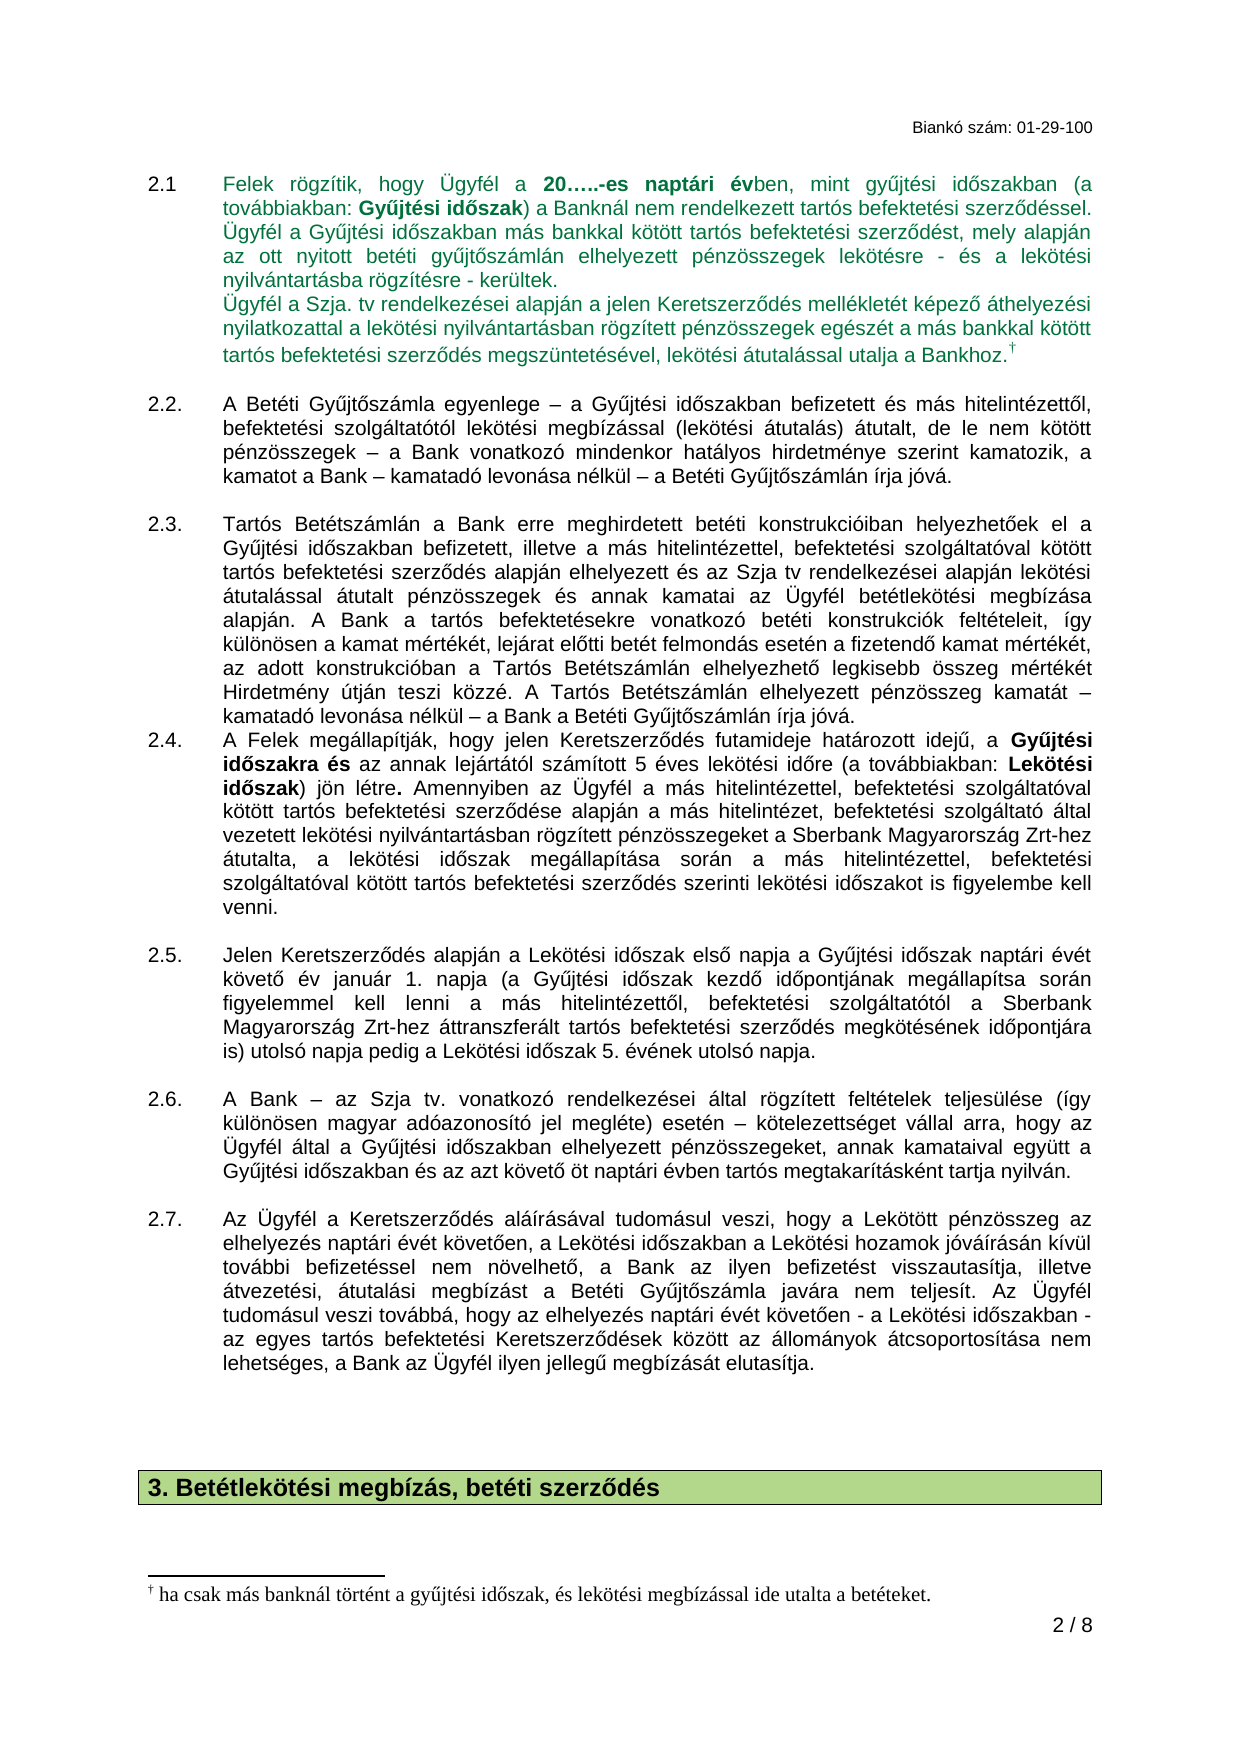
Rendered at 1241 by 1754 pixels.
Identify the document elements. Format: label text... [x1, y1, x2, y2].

text 2.4. A Felek megállapítják, hogy jelen Keretszerződés futamideje határozott idejű, a Gyűjtési időszakra és az annak lejártától számított 5 éves lekötési időre (a továbbiakban: Lekötési időszak) jön létre. Amennyiben az Ügyfél a más hitelintézettel, befektetési szolgáltatóval kötött tartós befektetési szerződése alapján a más hitelintézet, befektetési szolgáltató által vezetett lekötési nyilvántartásban rögzített pénzösszegeket a Sberbank Magyarország Zrt-hez átutalta, a lekötési időszak megállapítása során a más hitelintézettel, befektetési szolgáltatóval kötött tartós befektetési szerződés szerinti lekötési időszakot is figyelembe kell venni. [148, 727, 1093, 919]
text 2.7. Az Ügyfél a Keretszerződés aláírásával tudomásul veszi, hogy a Lekötött pénzösszeg az elhelyezés naptári évét követően, a Lekötési időszakban a Lekötési hozamok jóváírásán kívül további befizetéssel nem növelhető, a Bank az ilyen befizetést visszautasítja, illetve átvezetési, átutalási megbízást a Betéti Gyűjtőszámla javára nem teljesít. Az Ügyfél tudomásul veszi továbbá, hogy az elhelyezés naptári évét követően - a Lekötési időszakban - az egyes tartós befektetési Keretszerződések között az állományok átcsoportosítása nem lehetséges, a Bank az Ügyfél ilyen jellegű megbízását elutasítja. [148, 1207, 1093, 1374]
text 2.5. Jelen Keretszerződés alapján a Lekötési időszak első napja a Gyűjtési időszak naptári évét követő év január 1. napja (a Gyűjtési időszak kezdő időpontjának megállapítsa során figyelemmel kell lenni a más hitelintézettől, befektetési szolgáltatótól a Sberbank Magyarország Zrt-hez áttranszferált tartós befektetési szerződés megkötésének időpontjára is) utolsó napja pedig a Lekötési időszak 5. évének utolsó napja. [148, 943, 1093, 1063]
text 2.3. Tartós Betétszámlán a Bank erre meghirdetett betéti konstrukcióiban helyezhetőek el a Gyűjtési időszakban befizetett, illetve a más hitelintézettel, befektetési szolgáltatóval kötött tartós befektetési szerződés alapján elhelyezett és az Szja tv rendelkezései alapján lekötési átutalással átutalt pénzösszegek és annak kamatai az Ügyfél betétlekötési megbízása alapján. A Bank a tartós befektetésekre vonatkozó betéti konstrukciók feltételeit, így különösen a kamat mértékét, lejárat előtti betét felmondás esetén a fizetendő kamat mértékét, az adott konstrukcióban a Tartós Betétszámlán elhelyezhető legkisebb összeg mértékét Hirdetmény útján teszi közzé. A Tartós Betétszámlán elhelyezett pénzösszeg kamatát – kamatadó levonása nélkül – a Bank a Betéti Gyűjtőszámlán írja jóvá. [148, 512, 1093, 727]
text 3. Betétlekötési megbízás, betéti szerződés [139, 1471, 1101, 1504]
text Ügyfél a Szja. tv rendelkezései alapján a jelen Keretszerződés mellékletét képező áthelyezési nyilatkozattal a lekötési nyilvántartásban rögzített pénzösszegek egészét a más bankkal kötött tartós befektetési szerződés megszüntetésével, lekötési átutalással utalja a Bankhoz. [148, 291, 1093, 368]
text 2.1 Felek rögzítik, hogy Ügyfél a 20…..-es naptári évben, mint gyűjtési időszakban (a továbbiakban: Gyűjtési időszak) a Banknál nem rendelkezett tartós befektetési szerződéssel. Ügyfél a Gyűjtési időszakban más bankkal kötött tartós befektetési szerződést, mely alapján az ott nyitott betéti gyűjtőszámlán elhelyezett pénzösszegek lekötésre - és a lekötési nyilvántartásba rögzítésre - kerültek. [148, 172, 1093, 291]
text 2.6. A Bank – az Szja tv. vonatkozó rendelkezései által rögzített feltételek teljesülése (így különösen magyar adóazonosító jel megléte) esetén – kötelezettséget vállal arra, hogy az Ügyfél által a Gyűjtési időszakban elhelyezett pénzösszegeket, annak kamataival együtt a Gyűjtési időszakban és az azt követő öt naptári évben tartós megtakarításként tartja nyilván. [148, 1087, 1093, 1183]
text 2.2. A Betéti Gyűjtőszámla egyenlege – a Gyűjtési időszakban befizetett és más hitelintézettől, befektetési szolgáltatótól lekötési megbízással (lekötési átutalás) átutalt, de le nem kötött pénzösszegek – a Bank vonatkozó mindenkor hatályos hirdetménye szerint kamatozik, a kamatot a Bank – kamatadó levonása nélkül – a Betéti Gyűjtőszámlán írja jóvá. [148, 392, 1093, 488]
